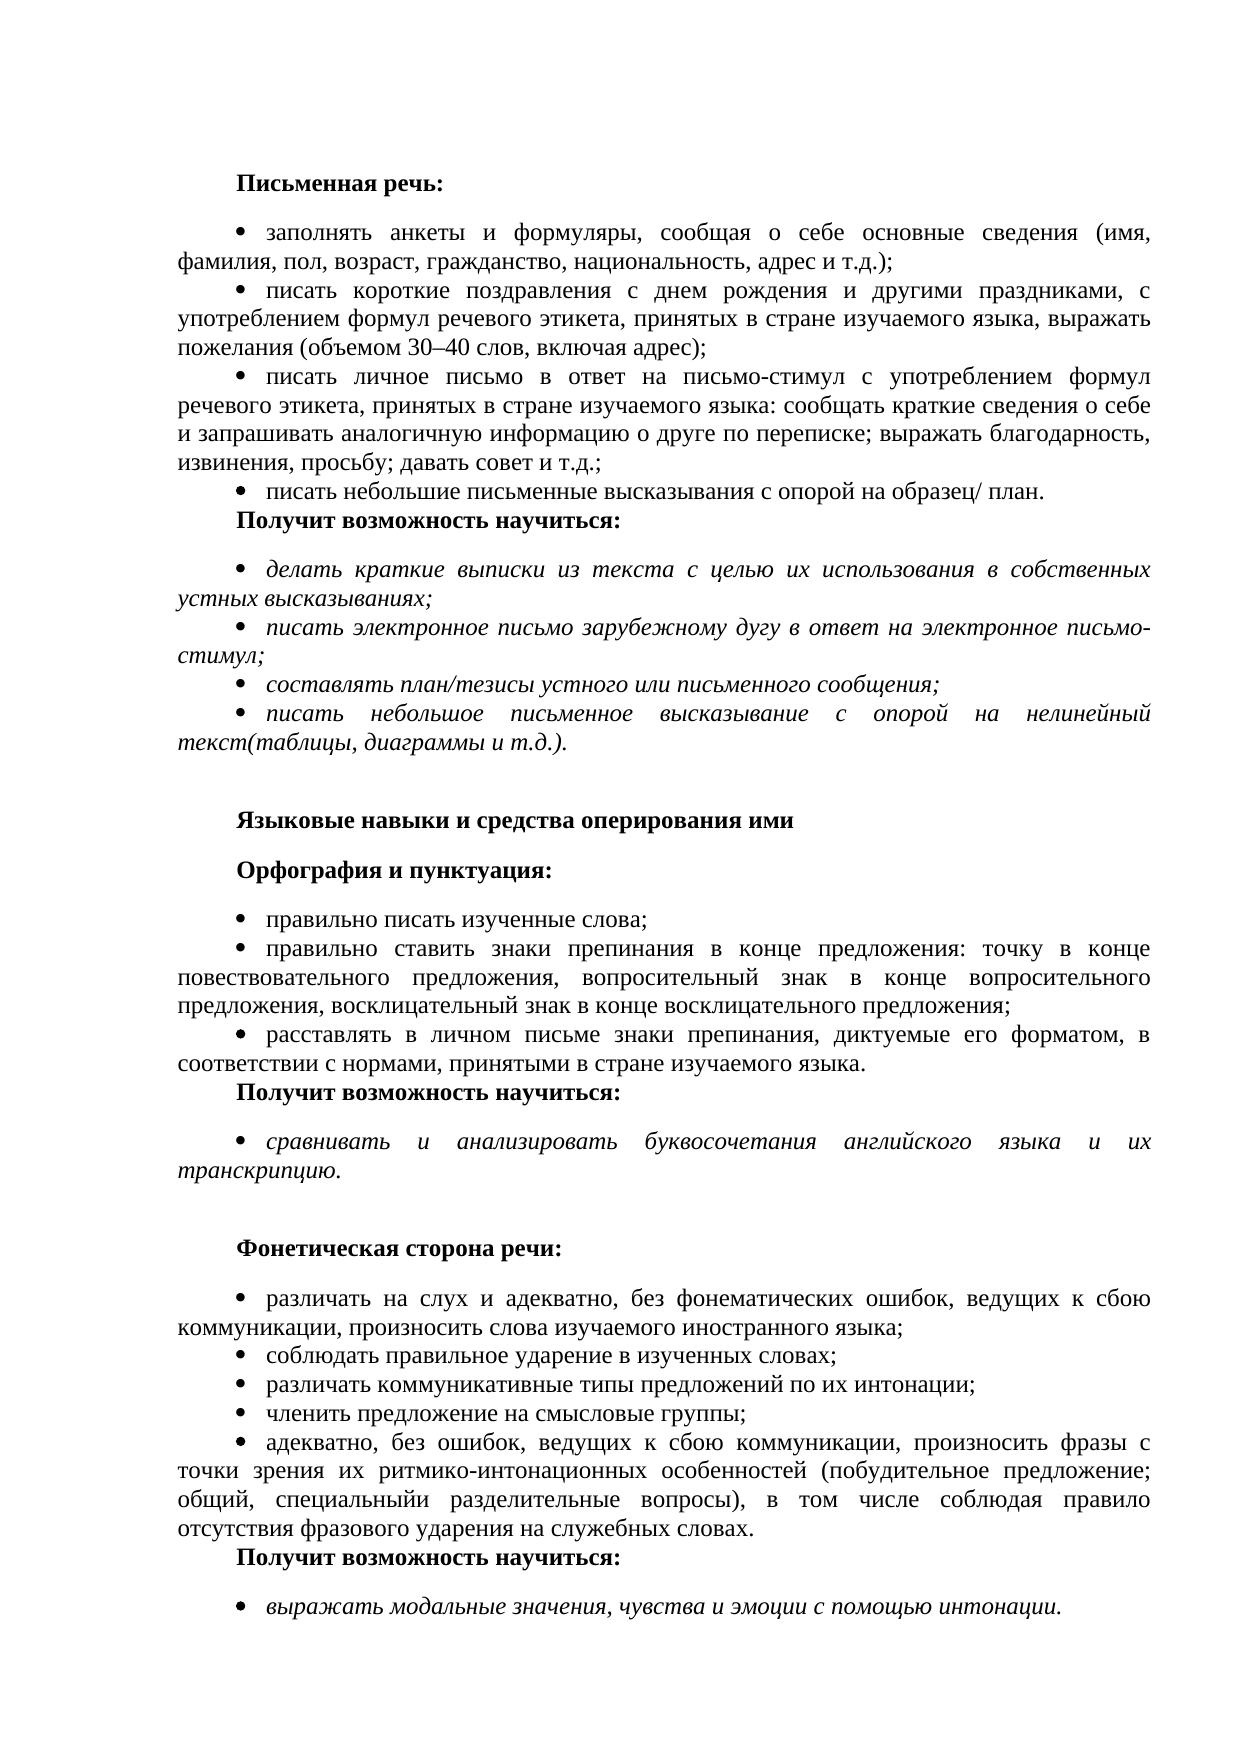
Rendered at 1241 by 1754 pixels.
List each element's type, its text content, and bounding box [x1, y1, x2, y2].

list заполнять анкеты и формуляры, сообщая о себе основные сведения (имя, фамилия, пол, возраст, гражданство, национальность, адрес и т.д.); [177, 217, 1152, 275]
text Языковые навыки и средства оперирования ими [177, 805, 1152, 834]
list писать электронное письмо зарубежному дугу в ответ на электронное письмо-стимул; [177, 612, 1152, 669]
list писать личное письмо в ответ на письмо-стимул с употреблением формул речевого этикета, принятых в стране изучаемого языка: сообщать краткие сведения о себе и запрашивать аналогичную информацию о друге по переписке; выражать благодарность, извинения, просьбу; давать совет и т.д.; [177, 361, 1152, 476]
text Фонетическая сторона речи: [177, 1233, 1152, 1262]
list делать краткие выписки из текста с целью их использования в собственных устных высказываниях; [177, 554, 1152, 612]
text Орфография и пунктуация: [177, 855, 1152, 883]
list писать короткие поздравления с днем рождения и другими праздниками, с употреблением формул речевого этикета, принятых в стране изучаемого языка, выражать пожелания (объемом 30–40 слов, включая адрес); [177, 275, 1152, 361]
list писать небольшое письменное высказывание с опорой на нелинейный текст(таблицы, диаграммы и т.д.). [177, 698, 1152, 756]
list правильно ставить знаки препинания в конце предложения: точку в конце повествовательного предложения, вопросительный знак в конце вопросительного предложения, восклицательный знак в конце восклицательного предложения; [177, 933, 1152, 1019]
list писать небольшие письменные высказывания с опорой на образец/ план. [177, 476, 1152, 505]
list членить предложение на смысловые группы; [177, 1398, 1152, 1427]
text Получит возможность научиться: [177, 505, 1152, 533]
list различать на слух и адекватно, без фонематических ошибок, ведущих к сбою коммуникации, произносить слова изучаемого иностранного языка; [177, 1283, 1152, 1341]
list соблюдать правильное ударение в изученных словах; [177, 1341, 1152, 1369]
list расставлять в личном письме знаки препинания, диктуемые его форматом, в соответствии с нормами, принятыми в стране изучаемого языка. [177, 1019, 1152, 1077]
list различать коммуникативные типы предложений по их интонации; [177, 1369, 1152, 1398]
text Письменная речь: [177, 168, 1152, 196]
text Получит возможность научиться: [177, 1542, 1152, 1571]
text Получит возможность научиться: [236, 1077, 1152, 1106]
list составлять план/тезисы устного или письменного сообщения; [177, 669, 1152, 698]
list сравнивать и анализировать буквосочетания английского языка и их транскрипцию. [177, 1126, 1152, 1184]
list выражать модальные значения, чувства и эмоции с помощью интонации. [177, 1591, 1152, 1620]
list правильно писать изученные слова; [177, 904, 1152, 933]
list адекватно, без ошибок, ведущих к сбою коммуникации, произносить фразы с точки зрения их ритмико-интонационных особенностей (побудительное предложение; общий, специальныйи разделительные вопросы), в том числе соблюдая правило отсутствия фразового ударения на служебных словах. [177, 1427, 1152, 1542]
